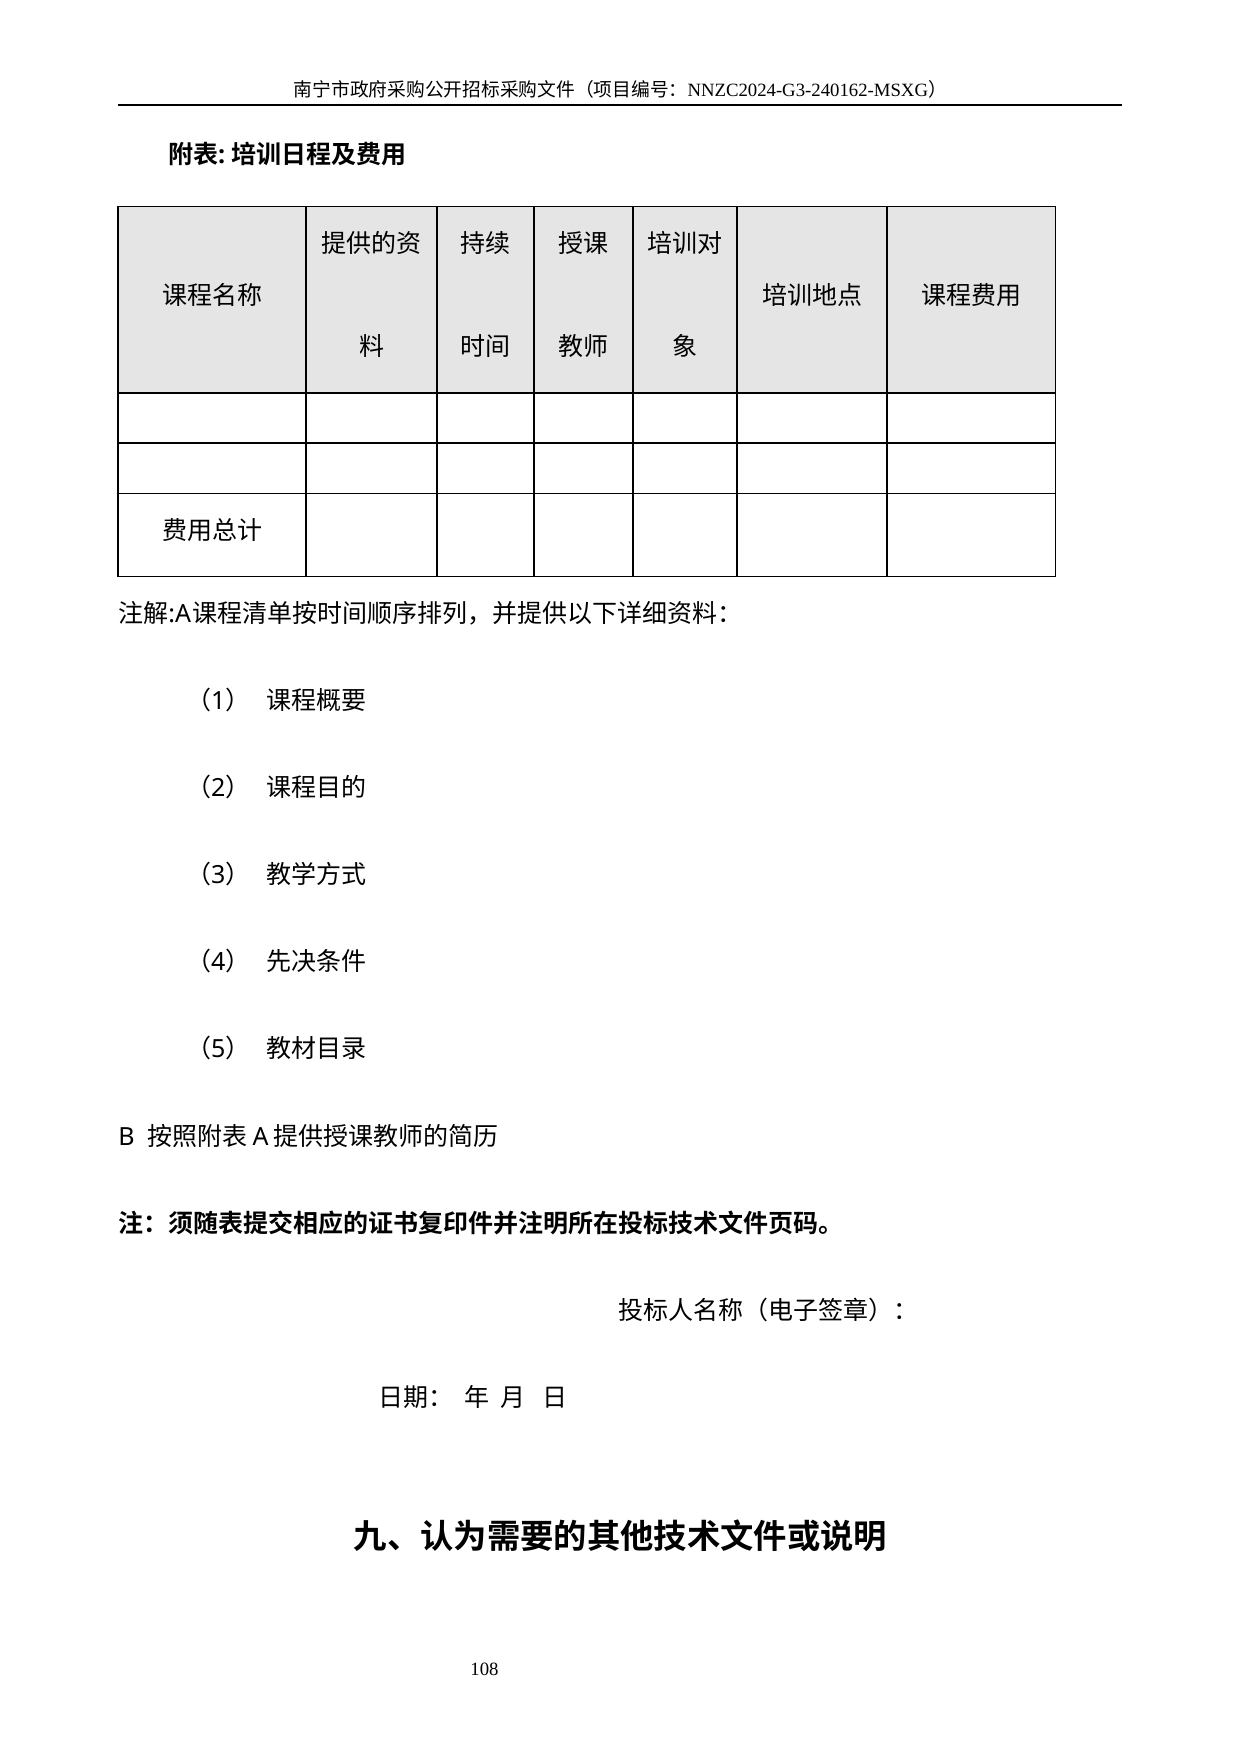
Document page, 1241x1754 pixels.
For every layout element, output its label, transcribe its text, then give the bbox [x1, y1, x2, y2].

table_cell [634, 394, 736, 442]
text 日期： 年 月 日 [118, 1361, 1122, 1430]
list 课程目的 [186, 751, 1122, 820]
table_cell [119, 444, 305, 493]
table_cell [634, 444, 736, 493]
list 教材目录 [186, 1013, 1122, 1082]
table_cell [888, 394, 1055, 442]
table_cell [438, 444, 533, 493]
table_cell [438, 494, 533, 576]
table_header 课程名称 [119, 207, 305, 392]
table_cell [738, 494, 886, 576]
text 附表: 培训日程及费用 [118, 118, 1122, 187]
table_cell [535, 444, 632, 493]
table_cell [535, 494, 632, 576]
table_header 持续时间 [438, 207, 533, 392]
table_header 授课教师 [535, 207, 632, 392]
table_cell [307, 494, 436, 576]
text 注解:A 课程清单按时间顺序排列，并提供以下详细资料： [118, 577, 1122, 646]
table_cell 费用总计 [119, 494, 305, 576]
text 投标人名称（电子签章）： [118, 1274, 1122, 1343]
text B 按照附表A提供授课教师的简历 [118, 1100, 1122, 1169]
table_cell [535, 394, 632, 442]
table_cell [307, 444, 436, 493]
table_cell [634, 494, 736, 576]
table_header 课程费用 [888, 207, 1055, 392]
table_cell [738, 394, 886, 442]
list 教学方式 [186, 838, 1122, 907]
table_header 培训地点 [738, 207, 886, 392]
list 先决条件 [186, 926, 1122, 994]
text 九、认为需要的其他技术文件或说明 [118, 1499, 1122, 1568]
list 课程概要 [186, 664, 1122, 733]
table_header 培训对象 [634, 207, 736, 392]
table_cell [438, 394, 533, 442]
table_cell [119, 394, 305, 442]
table_cell [888, 444, 1055, 493]
table_cell [738, 444, 886, 493]
text 注：须随表提交相应的证书复印件并注明所在投标技术文件页码。 [118, 1187, 1122, 1256]
table_cell [888, 494, 1055, 576]
table_cell [307, 394, 436, 442]
table_header 提供的资料 [307, 207, 436, 392]
